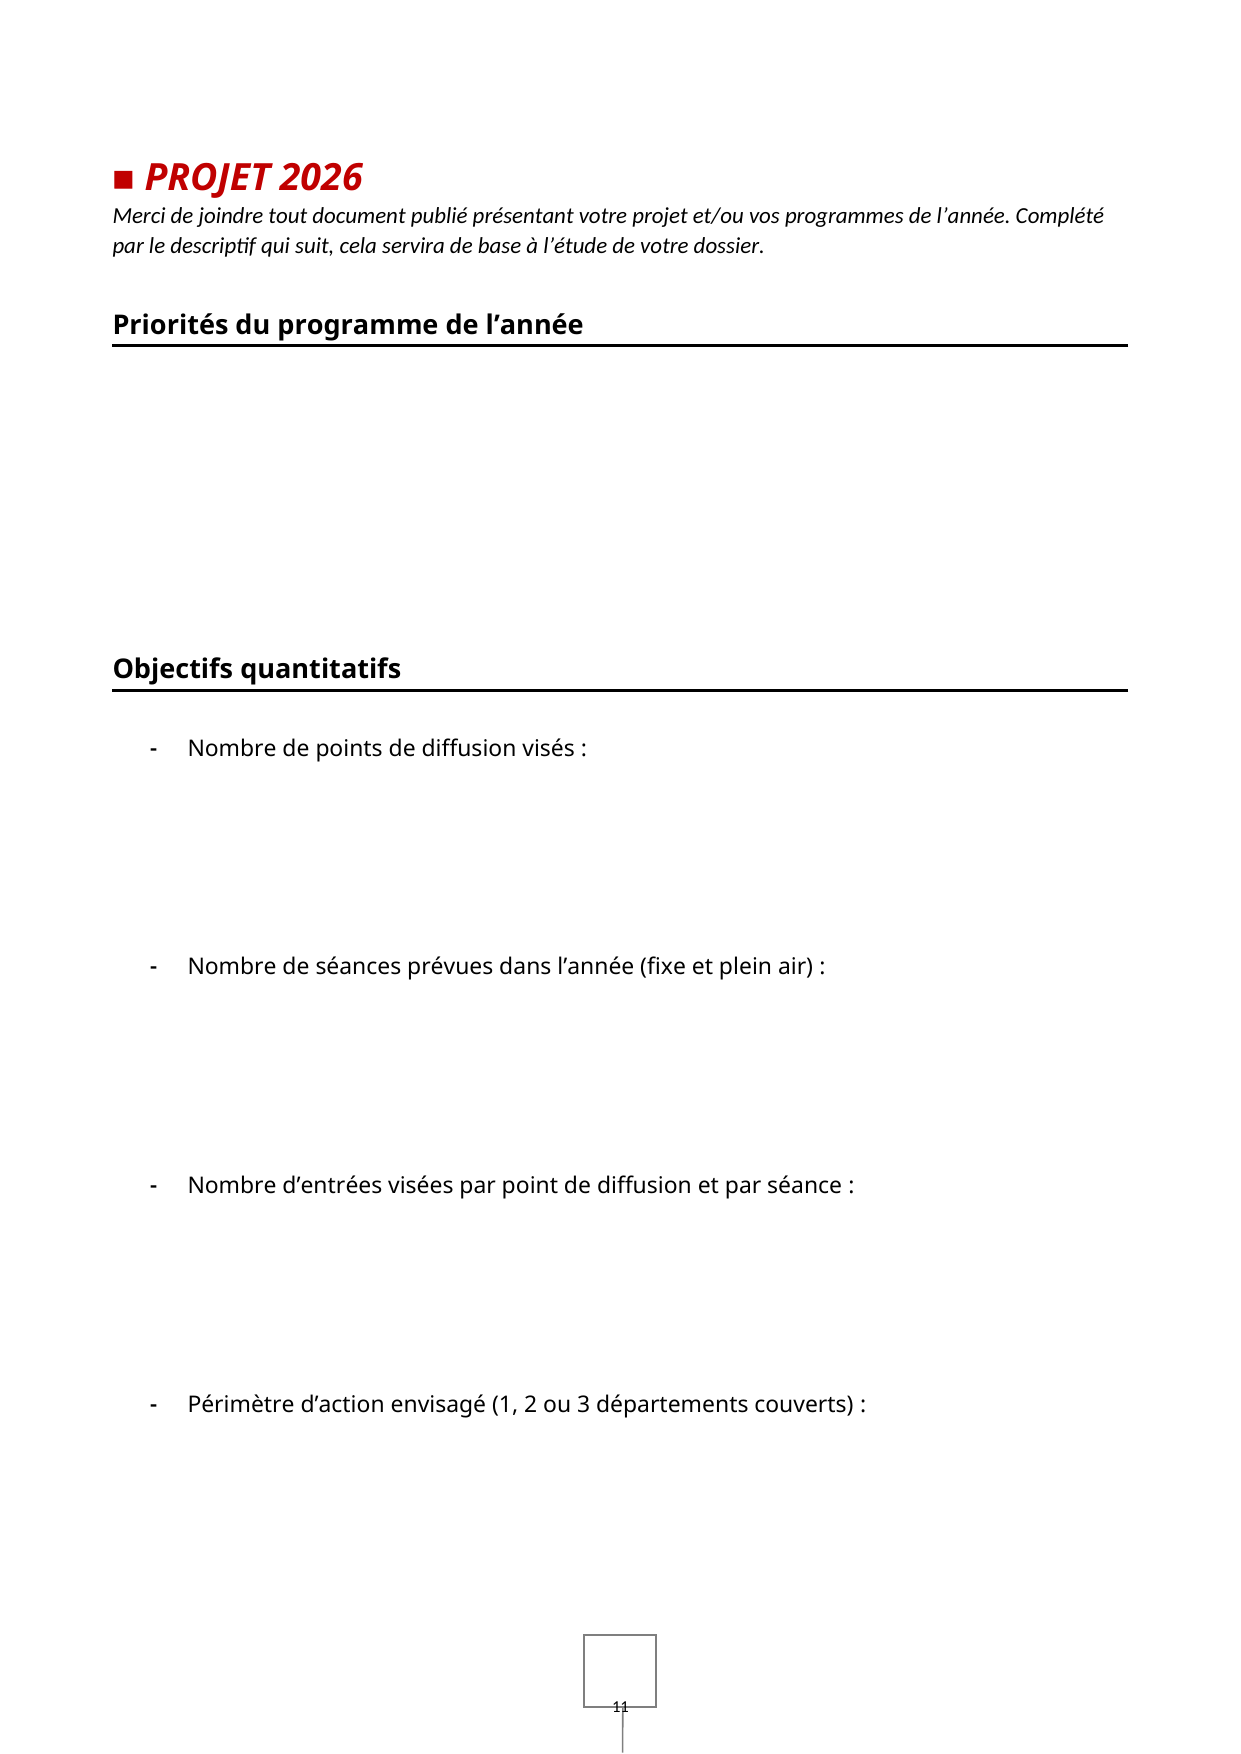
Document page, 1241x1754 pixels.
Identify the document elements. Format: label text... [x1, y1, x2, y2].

text Priorités du programme de l’année [112, 305, 1128, 344]
list Nombre de points de diffusion visés : [150, 732, 1128, 763]
list Nombre d’entrées visées par point de diffusion et par séance : [150, 1169, 1128, 1200]
text Objectifs quantitatifs [112, 650, 1128, 689]
list PROJET 2026 [112, 150, 1128, 201]
list Nombre de séances prévues dans l’année (fixe et plein air) : [150, 950, 1128, 982]
list Périmètre d’action envisagé (1, 2 ou 3 départements couverts) : [150, 1388, 1128, 1419]
text Merci de joindre tout document publié présentant votre projet et/ou vos programmes de l’année. Complété par le descriptif qui suit, cela servira de base à l’étude de votre dossier. [112, 201, 1128, 259]
